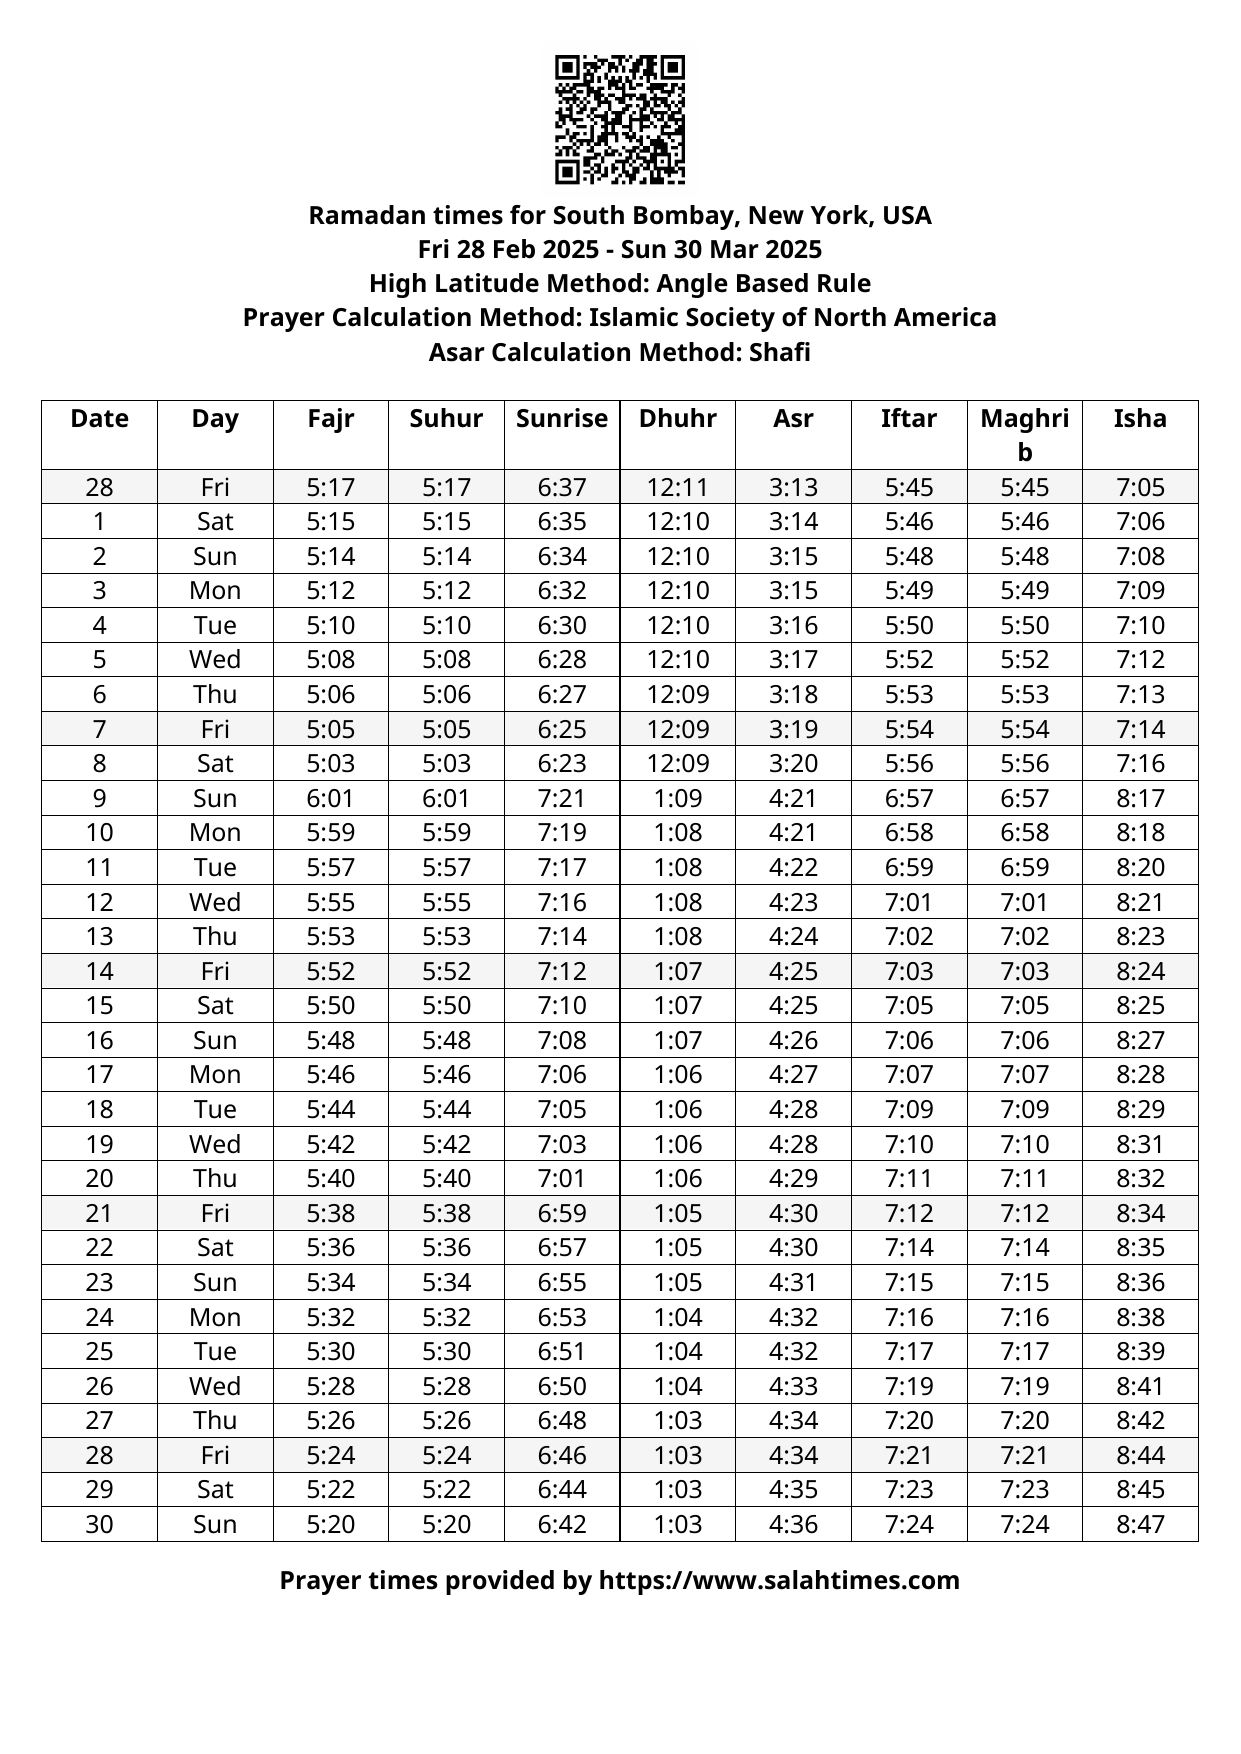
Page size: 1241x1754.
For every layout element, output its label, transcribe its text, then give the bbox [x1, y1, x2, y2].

table_cell 5:54 [968, 712, 1082, 745]
table_cell 6:59 [968, 850, 1082, 884]
table_cell 1:05 [621, 1196, 735, 1229]
table_cell 8:25 [1083, 989, 1198, 1022]
table_cell 6:57 [505, 1231, 619, 1264]
table_cell 5:20 [389, 1507, 504, 1541]
table_cell 1 [42, 504, 157, 538]
table_cell 16 [42, 1023, 157, 1057]
table_cell 5:48 [968, 539, 1082, 572]
table_cell 5:36 [389, 1231, 504, 1264]
table_cell 4:36 [736, 1507, 851, 1541]
table_cell 8:21 [1083, 885, 1198, 918]
table_cell 1:04 [621, 1334, 735, 1368]
table_cell 6:59 [852, 850, 967, 884]
table_cell 13 [42, 919, 157, 953]
table_cell 8:24 [1083, 954, 1198, 987]
table_cell 6:32 [505, 574, 619, 607]
table_cell Thu [158, 1161, 273, 1195]
table_cell 5:49 [852, 574, 967, 607]
table_cell 12:10 [621, 504, 735, 538]
table_cell 4:34 [736, 1404, 851, 1437]
table_cell 10 [42, 816, 157, 849]
table_cell 4:25 [736, 989, 851, 1022]
table_cell 3:15 [736, 574, 851, 607]
table_cell 7:05 [968, 989, 1082, 1022]
table_cell 1:06 [621, 1058, 735, 1091]
table_cell 5:53 [968, 677, 1082, 711]
table_cell 25 [42, 1334, 157, 1368]
table_cell 7:05 [852, 989, 967, 1022]
table_cell 4:21 [736, 781, 851, 814]
text Ramadan times for South Bombay, New York, USA [42, 198, 1198, 232]
table_cell 4:30 [736, 1196, 851, 1229]
table_cell 5:06 [274, 677, 388, 711]
table_header Fajr [274, 401, 388, 469]
table_cell 4:23 [736, 885, 851, 918]
text Asar Calculation Method: Shafi [42, 334, 1198, 368]
table_cell 2 [42, 539, 157, 572]
table_cell 7:07 [968, 1058, 1082, 1091]
text Prayer times provided by https://www.salahtimes.com [42, 1563, 1198, 1597]
table_cell 1:05 [621, 1265, 735, 1299]
table_cell Tue [158, 608, 273, 642]
table_cell 1:09 [621, 781, 735, 814]
table_cell 6:55 [505, 1265, 619, 1299]
table_cell 5:53 [389, 919, 504, 953]
table_cell 5:20 [274, 1507, 388, 1541]
table_cell 5:55 [389, 885, 504, 918]
table_cell 7:02 [968, 919, 1082, 953]
table_cell 5:32 [389, 1300, 504, 1333]
table_cell 7:16 [505, 885, 619, 918]
table_cell 8:47 [1083, 1507, 1198, 1541]
table_cell 5:44 [274, 1092, 388, 1126]
table_cell 7:03 [968, 954, 1082, 987]
table_cell 19 [42, 1127, 157, 1160]
table_cell 7:24 [852, 1507, 967, 1541]
table_cell 1:03 [621, 1438, 735, 1472]
table_cell 7:14 [1083, 712, 1198, 745]
table_cell 7:13 [1083, 677, 1198, 711]
table_cell 7:19 [968, 1369, 1082, 1402]
table_cell 1:04 [621, 1300, 735, 1333]
table_cell 7:11 [852, 1161, 967, 1195]
table_cell 7:21 [852, 1438, 967, 1472]
table_cell 5:50 [389, 989, 504, 1022]
table_cell 6:44 [505, 1473, 619, 1506]
table_cell Tue [158, 850, 273, 884]
table_cell 28 [42, 1438, 157, 1472]
table_cell 8:34 [1083, 1196, 1198, 1229]
table_cell 5:34 [274, 1265, 388, 1299]
table_cell 5:40 [389, 1161, 504, 1195]
table_cell 5:46 [968, 504, 1082, 538]
table_cell 4:32 [736, 1334, 851, 1368]
table_cell 5:40 [274, 1161, 388, 1195]
table_cell 5:08 [389, 643, 504, 676]
table_cell 5:49 [968, 574, 1082, 607]
table_cell 3:20 [736, 746, 851, 780]
table_cell 8:36 [1083, 1265, 1198, 1299]
table_cell 5:53 [852, 677, 967, 711]
table_cell 6:53 [505, 1300, 619, 1333]
table_cell 17 [42, 1058, 157, 1091]
table_cell 4:21 [736, 816, 851, 849]
table_cell 6:35 [505, 504, 619, 538]
table_cell 4:24 [736, 919, 851, 953]
table_cell 1:05 [621, 1231, 735, 1264]
table_cell 5:17 [389, 470, 504, 503]
table_cell 4:32 [736, 1300, 851, 1333]
table_cell 7:12 [1083, 643, 1198, 676]
table_cell 26 [42, 1369, 157, 1402]
table_header Maghrib [968, 401, 1082, 469]
table_cell 7:06 [505, 1058, 619, 1091]
table_cell Sun [158, 539, 273, 572]
table_cell 5:45 [968, 470, 1082, 503]
table_cell 7:01 [852, 885, 967, 918]
table_cell 7 [42, 712, 157, 745]
table_cell 5:28 [389, 1369, 504, 1402]
table_cell 5:42 [389, 1127, 504, 1160]
table_cell 6:28 [505, 643, 619, 676]
table_cell 5:08 [274, 643, 388, 676]
table_header Sunrise [505, 401, 619, 469]
table_cell 7:06 [1083, 504, 1198, 538]
table_cell 8:27 [1083, 1023, 1198, 1057]
table_cell Wed [158, 1127, 273, 1160]
table_cell 5:03 [274, 746, 388, 780]
table_cell 7:19 [505, 816, 619, 849]
table_cell 5:05 [274, 712, 388, 745]
table_cell 7:10 [1083, 608, 1198, 642]
table_cell 8:17 [1083, 781, 1198, 814]
table_cell 7:03 [852, 954, 967, 987]
table_cell Sun [158, 1265, 273, 1299]
table_cell 7:07 [852, 1058, 967, 1091]
table_cell 7:01 [968, 885, 1082, 918]
table_cell 6:58 [852, 816, 967, 849]
table_cell 7:15 [852, 1265, 967, 1299]
table_cell 9 [42, 781, 157, 814]
table_cell 12:10 [621, 643, 735, 676]
table_cell 1:08 [621, 816, 735, 849]
table_cell 5:57 [274, 850, 388, 884]
table_cell 5:30 [389, 1334, 504, 1368]
table_cell Fri [158, 954, 273, 987]
table_cell 5:15 [274, 504, 388, 538]
table_cell 3:19 [736, 712, 851, 745]
table_cell 7:23 [852, 1473, 967, 1506]
table_cell 8:35 [1083, 1231, 1198, 1264]
table_cell 8:29 [1083, 1092, 1198, 1126]
table_cell 5:24 [389, 1438, 504, 1472]
table_cell Fri [158, 470, 273, 503]
table_cell Sat [158, 746, 273, 780]
table_cell 7:10 [968, 1127, 1082, 1160]
table_cell 6:57 [852, 781, 967, 814]
table_cell Thu [158, 677, 273, 711]
table_header Date [42, 401, 157, 469]
table_cell 5 [42, 643, 157, 676]
table_cell 5:54 [852, 712, 967, 745]
table_cell 8:38 [1083, 1300, 1198, 1333]
table_cell 4:25 [736, 954, 851, 987]
table_cell 5:06 [389, 677, 504, 711]
table_cell 5:38 [389, 1196, 504, 1229]
table_cell 5:22 [274, 1473, 388, 1506]
table_cell 12:10 [621, 574, 735, 607]
table_cell 6:30 [505, 608, 619, 642]
table_cell Wed [158, 885, 273, 918]
table_cell 12:10 [621, 539, 735, 572]
table_cell Thu [158, 919, 273, 953]
table_cell 5:30 [274, 1334, 388, 1368]
table_cell 29 [42, 1473, 157, 1506]
table_cell 5:52 [968, 643, 1082, 676]
table_cell 8:42 [1083, 1404, 1198, 1437]
text Fri 28 Feb 2025 - Sun 30 Mar 2025 [42, 232, 1198, 266]
table_cell 1:04 [621, 1369, 735, 1402]
table_cell 5:56 [852, 746, 967, 780]
table_cell 12:10 [621, 608, 735, 642]
table_cell 1:07 [621, 989, 735, 1022]
table_cell Sat [158, 989, 273, 1022]
table_cell 7:24 [968, 1507, 1082, 1541]
table_cell 5:48 [852, 539, 967, 572]
table_header Suhur [389, 401, 504, 469]
table_cell 6:59 [505, 1196, 619, 1229]
table_cell Sat [158, 1231, 273, 1264]
table_cell 5:59 [389, 816, 504, 849]
table_cell 8:44 [1083, 1438, 1198, 1472]
table_cell 5:17 [274, 470, 388, 503]
table_cell 3:16 [736, 608, 851, 642]
table_cell 5:26 [389, 1404, 504, 1437]
table_cell 5:24 [274, 1438, 388, 1472]
table_cell 5:42 [274, 1127, 388, 1160]
table_cell Fri [158, 1438, 273, 1472]
table_cell 30 [42, 1507, 157, 1541]
table_cell 4:31 [736, 1265, 851, 1299]
table_cell 6 [42, 677, 157, 711]
table_cell 7:14 [968, 1231, 1082, 1264]
table_cell 1:08 [621, 919, 735, 953]
table_cell 5:50 [274, 989, 388, 1022]
table_cell 5:22 [389, 1473, 504, 1506]
table_cell 7:17 [968, 1334, 1082, 1368]
table_cell 5:36 [274, 1231, 388, 1264]
table_cell 27 [42, 1404, 157, 1437]
table_header Iftar [852, 401, 967, 469]
table_cell 5:44 [389, 1092, 504, 1126]
table_cell 8:18 [1083, 816, 1198, 849]
table_cell 5:46 [274, 1058, 388, 1091]
table_cell 3:17 [736, 643, 851, 676]
table_cell 12:09 [621, 677, 735, 711]
table_header Asr [736, 401, 851, 469]
table_cell Mon [158, 816, 273, 849]
table_cell 5:56 [968, 746, 1082, 780]
table_header Day [158, 401, 273, 469]
table_cell 14 [42, 954, 157, 987]
table_cell 5:57 [389, 850, 504, 884]
table_cell 12:09 [621, 746, 735, 780]
table_cell 5:10 [274, 608, 388, 642]
table_cell 4:35 [736, 1473, 851, 1506]
table_header Dhuhr [621, 401, 735, 469]
table_cell 7:01 [505, 1161, 619, 1195]
table_cell Sat [158, 504, 273, 538]
table_cell 7:08 [505, 1023, 619, 1057]
table_cell 4 [42, 608, 157, 642]
table_cell 6:46 [505, 1438, 619, 1472]
table_cell 7:23 [968, 1473, 1082, 1506]
table_cell 6:27 [505, 677, 619, 711]
table_cell 7:06 [968, 1023, 1082, 1057]
table_cell 7:05 [505, 1092, 619, 1126]
table_cell Sun [158, 781, 273, 814]
table_cell 5:10 [389, 608, 504, 642]
table_cell 1:06 [621, 1092, 735, 1126]
table_cell 5:03 [389, 746, 504, 780]
table_cell 7:09 [1083, 574, 1198, 607]
table_cell 6:25 [505, 712, 619, 745]
table_cell 8:41 [1083, 1369, 1198, 1402]
table_cell Wed [158, 1369, 273, 1402]
table_cell 22 [42, 1231, 157, 1264]
table_cell 1:03 [621, 1404, 735, 1437]
table_cell 11 [42, 850, 157, 884]
table_cell 4:22 [736, 850, 851, 884]
table_cell Mon [158, 574, 273, 607]
table_cell 7:11 [968, 1161, 1082, 1195]
table_cell 1:03 [621, 1473, 735, 1506]
table_cell 4:30 [736, 1231, 851, 1264]
table_cell 7:19 [852, 1369, 967, 1402]
table_cell Mon [158, 1300, 273, 1333]
table_cell 1:07 [621, 954, 735, 987]
table_cell 4:34 [736, 1438, 851, 1472]
table_cell 21 [42, 1196, 157, 1229]
table_cell 6:42 [505, 1507, 619, 1541]
table_cell 5:52 [852, 643, 967, 676]
text Prayer Calculation Method: Islamic Society of North America [42, 300, 1198, 334]
table_cell 7:20 [852, 1404, 967, 1437]
table_cell 6:01 [274, 781, 388, 814]
table_cell 1:08 [621, 850, 735, 884]
table_cell Mon [158, 1058, 273, 1091]
table_cell 5:38 [274, 1196, 388, 1229]
table_cell 20 [42, 1161, 157, 1195]
table_cell Sun [158, 1023, 273, 1057]
table_cell 8:31 [1083, 1127, 1198, 1160]
table_cell 1:03 [621, 1507, 735, 1541]
table_cell 6:58 [968, 816, 1082, 849]
table_cell 12 [42, 885, 157, 918]
table_cell 7:09 [968, 1092, 1082, 1126]
table_cell 7:14 [505, 919, 619, 953]
table_cell Sun [158, 1507, 273, 1541]
table_cell 6:50 [505, 1369, 619, 1402]
table_cell 7:20 [968, 1404, 1082, 1437]
table_cell 3:18 [736, 677, 851, 711]
table_cell Sat [158, 1473, 273, 1506]
table_cell 5:46 [389, 1058, 504, 1091]
table_cell 7:03 [505, 1127, 619, 1160]
table_cell 6:01 [389, 781, 504, 814]
table_cell Fri [158, 1196, 273, 1229]
table_cell 7:09 [852, 1092, 967, 1126]
table_cell 7:14 [852, 1231, 967, 1264]
table_cell 3 [42, 574, 157, 607]
table_cell 5:59 [274, 816, 388, 849]
table_cell Thu [158, 1404, 273, 1437]
table_cell 5:52 [389, 954, 504, 987]
table_cell Tue [158, 1092, 273, 1126]
picture [542, 41, 699, 198]
table_cell 7:21 [968, 1438, 1082, 1472]
table_cell 7:16 [1083, 746, 1198, 780]
table_cell 28 [42, 470, 157, 503]
table_cell 5:34 [389, 1265, 504, 1299]
table_cell 5:28 [274, 1369, 388, 1402]
table_cell 7:06 [852, 1023, 967, 1057]
table_cell 6:34 [505, 539, 619, 572]
table_cell 6:37 [505, 470, 619, 503]
table_cell 8:20 [1083, 850, 1198, 884]
table_cell 5:15 [389, 504, 504, 538]
table_cell 8 [42, 746, 157, 780]
table_cell 5:32 [274, 1300, 388, 1333]
table_cell 7:12 [968, 1196, 1082, 1229]
table_cell 5:50 [852, 608, 967, 642]
table_cell 7:17 [505, 850, 619, 884]
table_cell 4:26 [736, 1023, 851, 1057]
table_cell 5:45 [852, 470, 967, 503]
table_cell 4:27 [736, 1058, 851, 1091]
table_cell 5:14 [389, 539, 504, 572]
table_cell 4:29 [736, 1161, 851, 1195]
table_cell Tue [158, 1334, 273, 1368]
table_cell 5:12 [389, 574, 504, 607]
table_cell 7:05 [1083, 470, 1198, 503]
table_cell 1:07 [621, 1023, 735, 1057]
table_cell 4:28 [736, 1092, 851, 1126]
table_cell 7:16 [968, 1300, 1082, 1333]
text High Latitude Method: Angle Based Rule [42, 266, 1198, 300]
table_cell Fri [158, 712, 273, 745]
table_cell 3:13 [736, 470, 851, 503]
table_cell 3:14 [736, 504, 851, 538]
table_cell 7:15 [968, 1265, 1082, 1299]
table_cell 5:48 [389, 1023, 504, 1057]
table_cell 6:57 [968, 781, 1082, 814]
table_cell 7:12 [852, 1196, 967, 1229]
table_cell Wed [158, 643, 273, 676]
table_cell 1:08 [621, 885, 735, 918]
table_cell 5:52 [274, 954, 388, 987]
table_cell 23 [42, 1265, 157, 1299]
table_cell 1:06 [621, 1161, 735, 1195]
table_cell 8:28 [1083, 1058, 1198, 1091]
table_cell 6:51 [505, 1334, 619, 1368]
table_cell 7:10 [505, 989, 619, 1022]
table_cell 7:08 [1083, 539, 1198, 572]
table_cell 8:39 [1083, 1334, 1198, 1368]
table_cell 12:09 [621, 712, 735, 745]
table_cell 7:16 [852, 1300, 967, 1333]
table_cell 5:48 [274, 1023, 388, 1057]
table_header Isha [1083, 401, 1198, 469]
table_cell 5:12 [274, 574, 388, 607]
table_cell 24 [42, 1300, 157, 1333]
table_cell 5:53 [274, 919, 388, 953]
table_cell 12:11 [621, 470, 735, 503]
table_cell 7:21 [505, 781, 619, 814]
table_cell 5:50 [968, 608, 1082, 642]
table_cell 8:32 [1083, 1161, 1198, 1195]
table_cell 8:23 [1083, 919, 1198, 953]
table_cell 15 [42, 989, 157, 1022]
table_cell 7:02 [852, 919, 967, 953]
table_cell 4:33 [736, 1369, 851, 1402]
table_cell 4:28 [736, 1127, 851, 1160]
table_cell 5:05 [389, 712, 504, 745]
table_cell 5:46 [852, 504, 967, 538]
table_cell 5:26 [274, 1404, 388, 1437]
table_cell 7:10 [852, 1127, 967, 1160]
table_cell 8:45 [1083, 1473, 1198, 1506]
table_cell 18 [42, 1092, 157, 1126]
table_cell 6:23 [505, 746, 619, 780]
table_cell 1:06 [621, 1127, 735, 1160]
table_cell 5:55 [274, 885, 388, 918]
table_cell 7:12 [505, 954, 619, 987]
table_cell 3:15 [736, 539, 851, 572]
table_cell 7:17 [852, 1334, 967, 1368]
table_cell 6:48 [505, 1404, 619, 1437]
table_cell 5:14 [274, 539, 388, 572]
